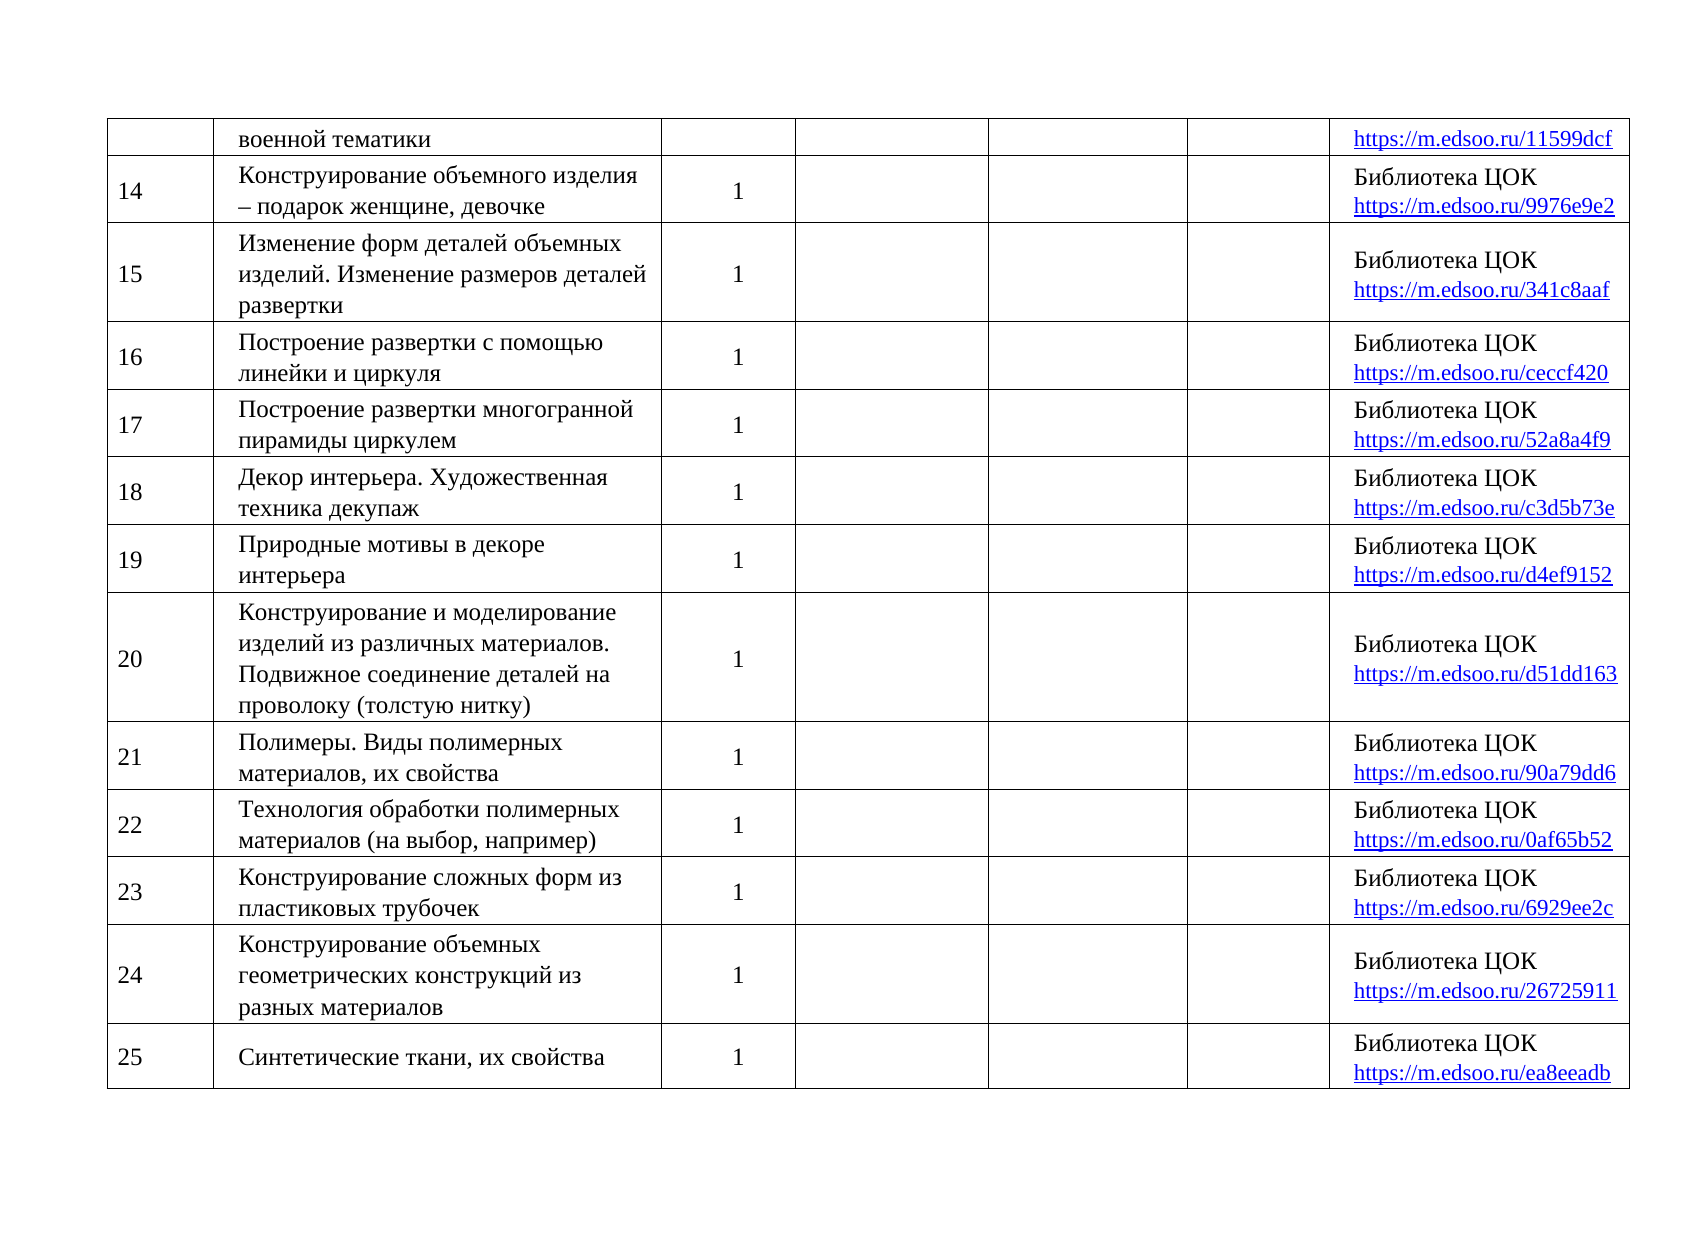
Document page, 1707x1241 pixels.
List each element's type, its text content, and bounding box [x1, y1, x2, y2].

table_cell [1188, 925, 1329, 1022]
table_cell 1 [662, 390, 795, 456]
table_cell [989, 790, 1187, 856]
table_cell Библиотека ЦОК https://m.edsoo.ru/ceccf420 [1330, 322, 1629, 388]
table_cell 13 [108, 119, 213, 155]
table_cell [989, 457, 1187, 524]
table_cell Библиотека ЦОК https://m.edsoo.ru/90a79dd6 [1330, 722, 1629, 789]
table_cell 19 [108, 525, 213, 591]
table_cell 1 [662, 223, 795, 321]
table_cell [1188, 722, 1329, 789]
table_cell Построение развертки с помощью линейки и циркуля [214, 322, 661, 388]
table_cell [1188, 119, 1329, 155]
table_cell [1188, 525, 1329, 591]
table_cell Полимеры. Виды полимерных материалов, их свойства [214, 722, 661, 789]
table_cell [989, 525, 1187, 591]
table_cell 15 [108, 223, 213, 321]
table_cell [989, 593, 1187, 721]
table_cell 1 [662, 722, 795, 789]
table_cell [989, 925, 1187, 1022]
table_cell [796, 223, 988, 321]
table_cell Библиотека ЦОК https://m.edsoo.ru/52a8a4f9 [1330, 390, 1629, 456]
table_cell Библиотека ЦОК https://m.edsoo.ru/ea8eeadb [1330, 1024, 1629, 1087]
table_cell Библиотека ЦОК https://m.edsoo.ru/d4ef9152 [1330, 525, 1629, 591]
table_cell Изменение форм деталей объемных изделий. Изменение размеров деталей развертки [214, 223, 661, 321]
table_cell [989, 322, 1187, 388]
table_cell [989, 1024, 1187, 1087]
table_cell Построение развертки многогранной пирамиды циркулем [214, 390, 661, 456]
table_cell [989, 857, 1187, 924]
table_cell [796, 390, 988, 456]
table_cell Технология обработки полимерных материалов (на выбор, например) [214, 790, 661, 856]
table_cell [989, 156, 1187, 222]
table_cell 1 [662, 790, 795, 856]
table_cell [214, 119, 661, 155]
table_cell Конструирование и моделирование изделий из различных материалов. Подвижное соединение деталей на проволоку (толстую нитку) [214, 593, 661, 721]
table_cell [796, 593, 988, 721]
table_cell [1330, 119, 1629, 155]
table_cell 23 [108, 857, 213, 924]
table_cell 22 [108, 790, 213, 856]
table_cell [1188, 1024, 1329, 1087]
table_cell 1 [662, 925, 795, 1022]
table_cell Библиотека ЦОК https://m.edsoo.ru/d51dd163 [1330, 593, 1629, 721]
table_cell 1 [662, 322, 795, 388]
table_cell [796, 925, 988, 1022]
table_cell Природные мотивы в декоре интерьера [214, 525, 661, 591]
table_cell [796, 722, 988, 789]
table_cell Библиотека ЦОК https://m.edsoo.ru/341c8aaf [1330, 223, 1629, 321]
table_cell [796, 119, 988, 155]
table_cell 20 [108, 593, 213, 721]
table_cell Декор интерьера. Художественная техника декупаж [214, 457, 661, 524]
table_cell 21 [108, 722, 213, 789]
table_cell [989, 223, 1187, 321]
table_cell [1188, 223, 1329, 321]
table_cell Библиотека ЦОК https://m.edsoo.ru/0af65b52 [1330, 790, 1629, 856]
table_cell Конструирование объемных геометрических конструкций из разных материалов [214, 925, 661, 1022]
table_cell 24 [108, 925, 213, 1022]
table_cell 17 [108, 390, 213, 456]
table_cell 25 [108, 1024, 213, 1087]
table_cell Библиотека ЦОК https://m.edsoo.ru/9976e9e2 [1330, 156, 1629, 222]
table_cell [796, 457, 988, 524]
table_cell Библиотека ЦОК https://m.edsoo.ru/c3d5b73e [1330, 457, 1629, 524]
table_cell [989, 722, 1187, 789]
table_cell [796, 322, 988, 388]
table_cell 16 [108, 322, 213, 388]
table_cell 1 [662, 156, 795, 222]
table_cell 1 [662, 119, 795, 155]
table_cell [1188, 857, 1329, 924]
table_cell [796, 857, 988, 924]
table_cell Конструирование объемного изделия – подарок женщине, девочке [214, 156, 661, 222]
table_cell 18 [108, 457, 213, 524]
table_cell [989, 390, 1187, 456]
table_cell 1 [662, 857, 795, 924]
table_cell [796, 156, 988, 222]
table_cell [1188, 457, 1329, 524]
table_cell [796, 525, 988, 591]
table_cell [1188, 593, 1329, 721]
table_cell 14 [108, 156, 213, 222]
table_cell 1 [662, 525, 795, 591]
table_cell Библиотека ЦОК https://m.edsoo.ru/6929ee2c [1330, 857, 1629, 924]
table_cell Библиотека ЦОК https://m.edsoo.ru/26725911 [1330, 925, 1629, 1022]
table_cell [1188, 322, 1329, 388]
table_cell [1188, 390, 1329, 456]
table_cell [796, 1024, 988, 1087]
table_cell [1188, 790, 1329, 856]
table_cell [989, 119, 1187, 155]
table_cell 1 [662, 1024, 795, 1087]
table_cell 1 [662, 593, 795, 721]
table_cell [1188, 156, 1329, 222]
table_cell Синтетические ткани, их свойства [214, 1024, 661, 1087]
table_cell Конструирование сложных форм из пластиковых трубочек [214, 857, 661, 924]
table_cell [796, 790, 988, 856]
table_cell 1 [662, 457, 795, 524]
